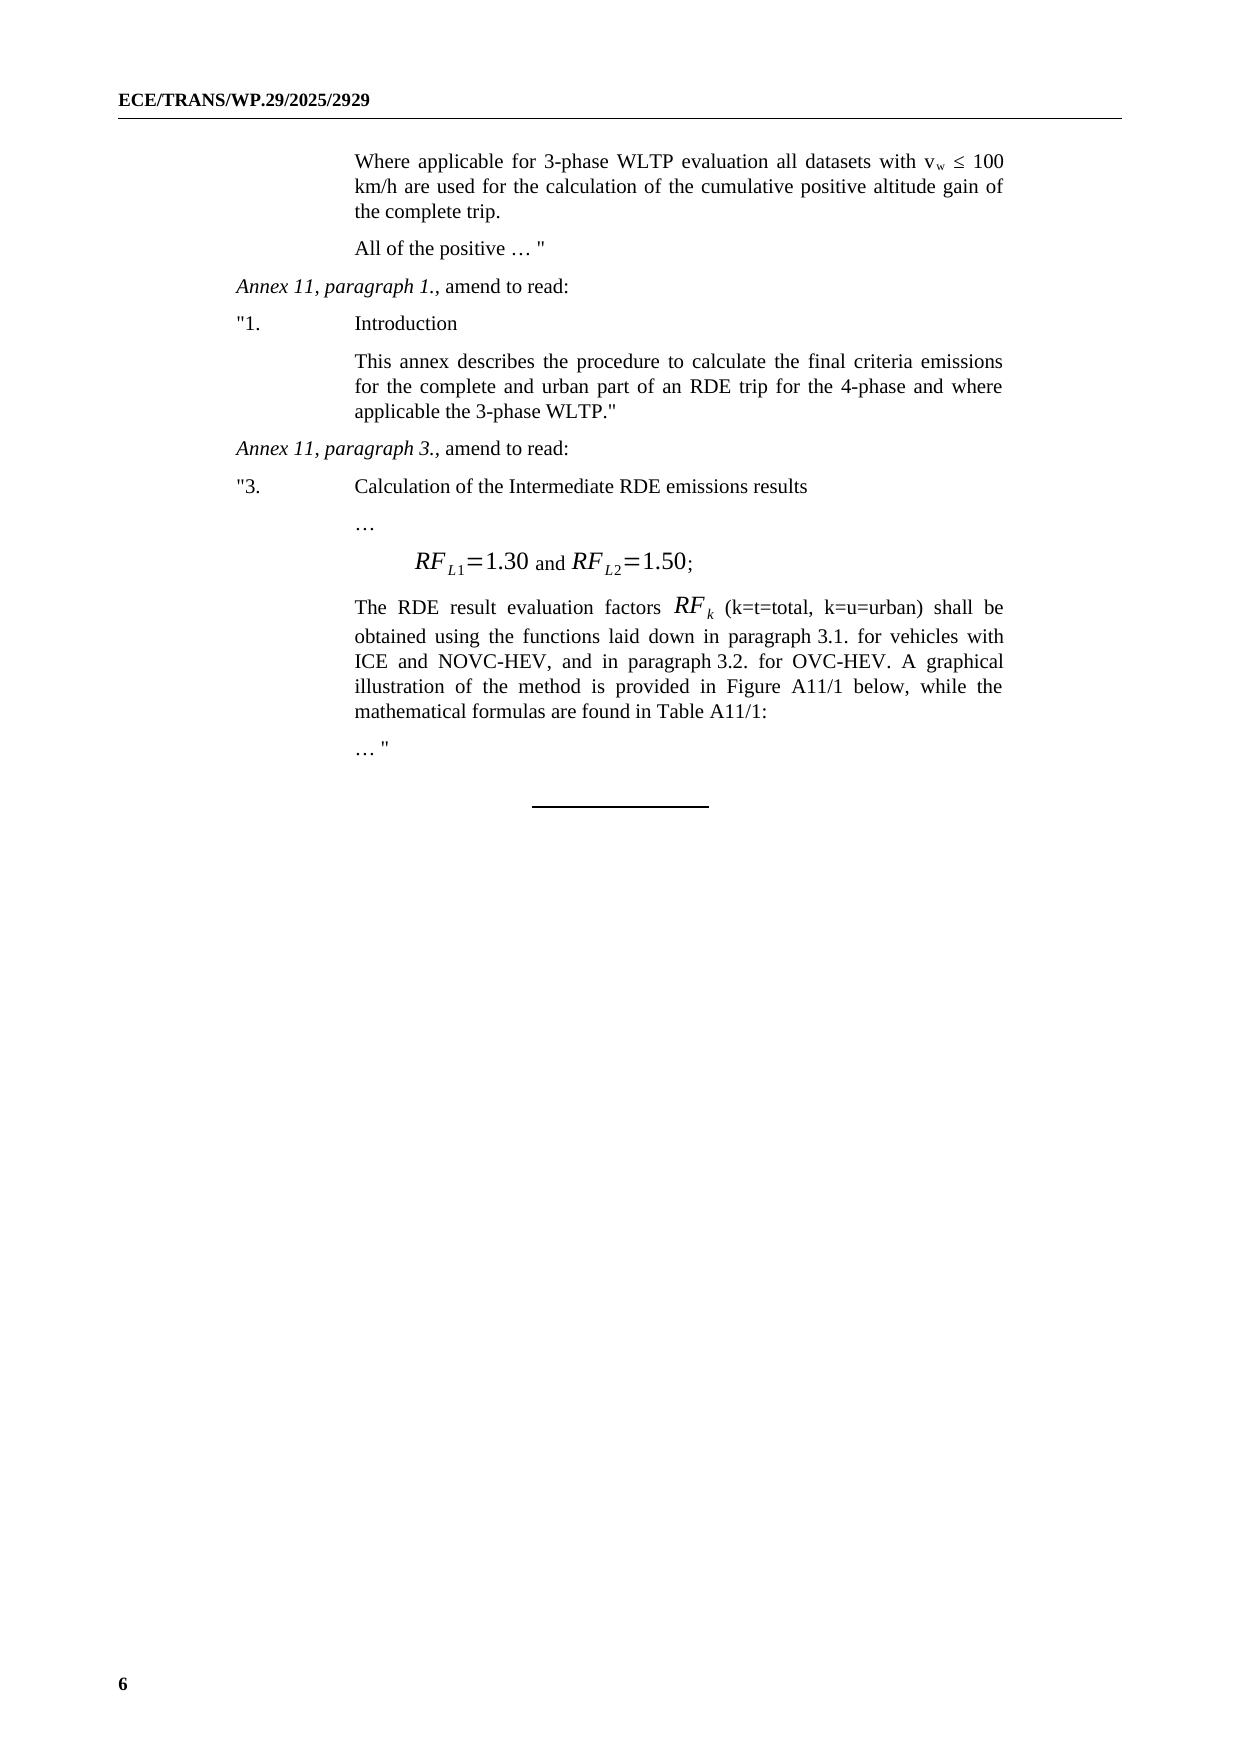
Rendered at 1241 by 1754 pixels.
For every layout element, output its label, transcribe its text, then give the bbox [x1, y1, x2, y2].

text and ; [354, 548, 1004, 579]
text … [236, 510, 1004, 535]
text … " [354, 735, 1004, 760]
text This annex describes the procedure to calculate the final criteria emissions for the complete and urban part of an RDE trip for the 4-phase and where applicable the 3-phase WLTP." [354, 348, 1004, 423]
text Annex 11, paragraph 1., amend to read: [236, 273, 1004, 298]
text The RDE result evaluation factors (k=t=total, k=u=urban) shall be obtained using the functions laid down in paragraph 3.1. for vehicles with ICE and NOVC-HEV, and in paragraph 3.2. for OVC-HEV. A graphical illustration of the method is provided in Figure A11/1 below, while the mathematical formulas are found in Table A11/1: [354, 592, 1004, 723]
text "1. Introduction [177, 310, 1004, 335]
text "3. Calculation of the Intermediate RDE emissions results [236, 473, 1004, 498]
text Where applicable for 3-phase WLTP evaluation all datasets with vw ≤ 100 km/h are used for the calculation of the cumulative positive altitude gain of the complete trip. [354, 148, 1004, 223]
text Annex 11, paragraph 3., amend to read: [236, 435, 1004, 460]
text All of the positive … " [295, 235, 1004, 260]
